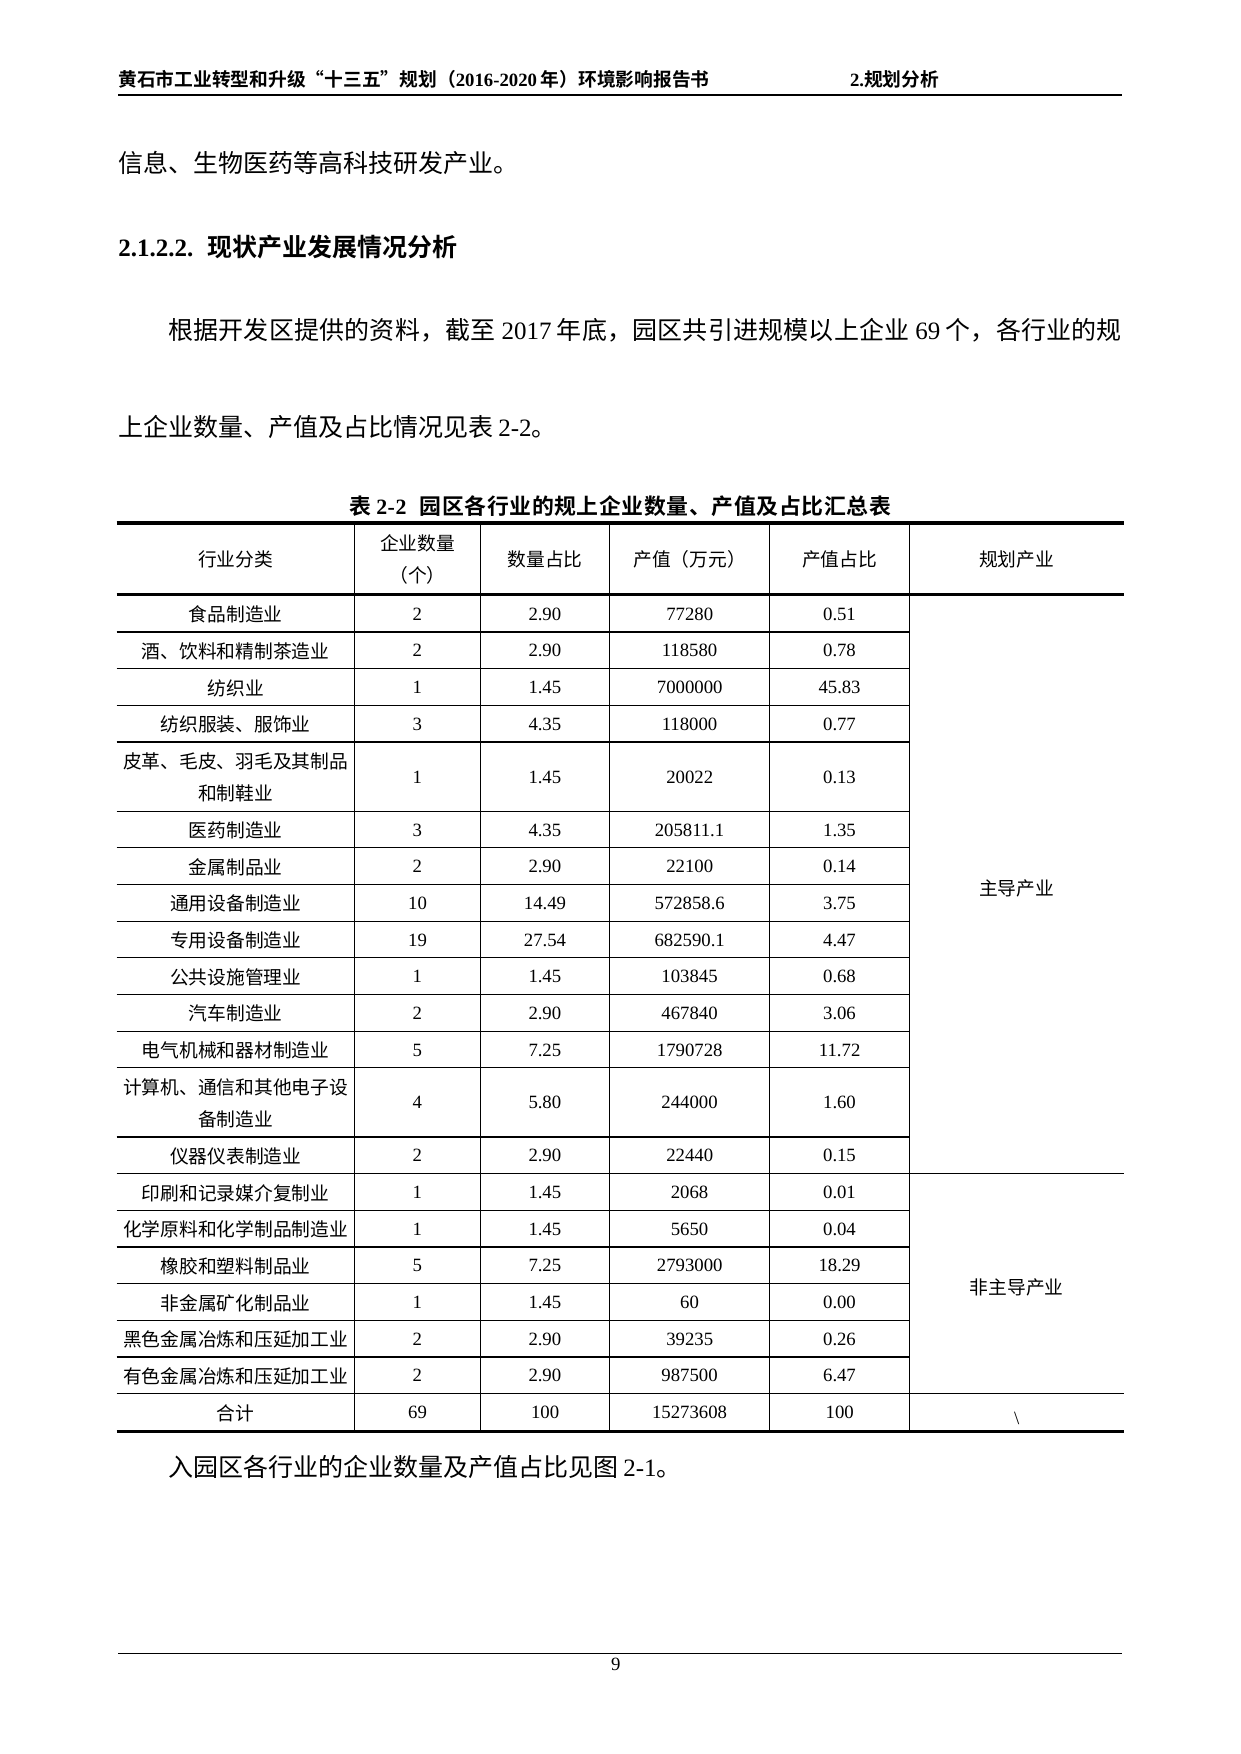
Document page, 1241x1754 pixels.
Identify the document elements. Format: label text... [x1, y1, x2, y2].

table_cell 2.90 [481, 995, 609, 1031]
table_cell 103845 [610, 958, 769, 994]
table_cell 11.72 [770, 1032, 909, 1067]
table_cell 1.45 [481, 1211, 609, 1246]
table_cell 1.45 [481, 743, 609, 811]
table_cell 0.15 [770, 1138, 909, 1173]
table_cell 1 [355, 1174, 480, 1210]
table_cell 2.90 [481, 633, 609, 668]
table_cell 2 [355, 1138, 480, 1173]
table_cell 1 [355, 1284, 480, 1320]
table_cell 22440 [610, 1138, 769, 1173]
table_cell 4 [355, 1068, 480, 1136]
table_cell 15273608 [610, 1394, 769, 1430]
table_cell 1.45 [481, 1174, 609, 1210]
table_cell 0.78 [770, 633, 909, 668]
table_cell 金属制品业 [117, 848, 354, 884]
table_cell 2.90 [481, 1138, 609, 1173]
table_cell 纺织业 [117, 669, 354, 705]
table_cell 0.26 [770, 1321, 909, 1356]
table_cell 205811.1 [610, 812, 769, 847]
table_cell 22100 [610, 848, 769, 884]
table_cell 572858.6 [610, 885, 769, 921]
table_cell 987500 [610, 1358, 769, 1393]
table_cell 2 [355, 1321, 480, 1356]
table_cell 1 [355, 1211, 480, 1246]
table_cell 0.13 [770, 743, 909, 811]
table_cell 100 [770, 1394, 909, 1430]
table_cell 244000 [610, 1068, 769, 1136]
table_cell 电气机械和器材制造业 [117, 1032, 354, 1067]
table_cell 2068 [610, 1174, 769, 1210]
table_cell 1 [355, 958, 480, 994]
text 现状产业发展情况分析 [118, 213, 1122, 278]
table_cell 仪器仪表制造业 [117, 1138, 354, 1173]
table_cell 专用设备制造业 [117, 922, 354, 957]
table_cell 黑色金属冶炼和压延加工业 [117, 1321, 354, 1356]
table_cell 公共设施管理业 [117, 958, 354, 994]
table_header 企业数量（个） [355, 525, 480, 593]
table_cell 467840 [610, 995, 769, 1031]
table_cell 3.75 [770, 885, 909, 921]
table_cell 4.35 [481, 812, 609, 847]
table_cell 2.90 [481, 1358, 609, 1393]
table_cell 化学原料和化学制品制造业 [117, 1211, 354, 1246]
table_cell 2.90 [481, 596, 609, 631]
table_cell 印刷和记录媒介复制业 [117, 1174, 354, 1210]
table_cell 0.01 [770, 1174, 909, 1210]
table_cell 18.29 [770, 1248, 909, 1283]
table_cell 1 [355, 669, 480, 705]
table_cell 20022 [610, 743, 769, 811]
table_cell 6.47 [770, 1358, 909, 1393]
table_cell 2 [355, 596, 480, 631]
table_cell 5 [355, 1248, 480, 1283]
table_cell 皮革、毛皮、羽毛及其制品和制鞋业 [117, 743, 354, 811]
table_cell 合计 [117, 1394, 354, 1430]
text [118, 129, 1122, 194]
table_cell 682590.1 [610, 922, 769, 957]
table_cell 5.80 [481, 1068, 609, 1136]
table_cell 0.51 [770, 596, 909, 631]
table_header 产值占比 [770, 525, 909, 593]
table_cell 19 [355, 922, 480, 957]
table_cell 45.83 [770, 669, 909, 705]
table_cell 1.35 [770, 812, 909, 847]
table_cell 100 [481, 1394, 609, 1430]
table_cell 60 [610, 1284, 769, 1320]
table_cell \ [910, 1394, 1124, 1430]
table_cell 非金属矿化制品业 [117, 1284, 354, 1320]
table_header 行业分类 [117, 525, 354, 593]
table_cell 7000000 [610, 669, 769, 705]
table_cell 77280 [610, 596, 769, 631]
table_cell 酒、饮料和精制茶造业 [117, 633, 354, 668]
table_header 产值（万元） [610, 525, 769, 593]
table_header 规划产业 [910, 525, 1124, 593]
table_cell 主导产业 [910, 596, 1124, 1173]
table_cell 通用设备制造业 [117, 885, 354, 921]
table_cell 7.25 [481, 1032, 609, 1067]
table_cell 0.77 [770, 706, 909, 741]
table_cell 27.54 [481, 922, 609, 957]
table_cell 2793000 [610, 1248, 769, 1283]
table_cell 3 [355, 812, 480, 847]
table_cell 1.45 [481, 1284, 609, 1320]
table_cell 2 [355, 995, 480, 1031]
table_cell 2 [355, 848, 480, 884]
table_cell 69 [355, 1394, 480, 1430]
table_cell 3.06 [770, 995, 909, 1031]
table_cell 计算机、通信和其他电子设备制造业 [117, 1068, 354, 1136]
table_cell 汽车制造业 [117, 995, 354, 1031]
table_cell 有色金属冶炼和压延加工业 [117, 1358, 354, 1393]
table_cell 7.25 [481, 1248, 609, 1283]
table_cell 0.04 [770, 1211, 909, 1246]
table_cell 0.68 [770, 958, 909, 994]
table_cell 1.45 [481, 669, 609, 705]
table_cell 0.14 [770, 848, 909, 884]
table_cell 5650 [610, 1211, 769, 1246]
table_cell 非主导产业 [910, 1174, 1124, 1393]
table_cell 纺织服装、服饰业 [117, 706, 354, 741]
table_cell 2 [355, 633, 480, 668]
table_cell 5 [355, 1032, 480, 1067]
table_cell 2 [355, 1358, 480, 1393]
table_cell 10 [355, 885, 480, 921]
table_cell 0.00 [770, 1284, 909, 1320]
table_cell 39235 [610, 1321, 769, 1356]
text 入园区各行业的企业数量及产值占比见图2-1。 [118, 1433, 1122, 1498]
text 根据开发区提供的资料，截至2017年底，园区共引进规模以上企业69个，各行业的规上企业数量、产值及占比情况见表2-2。 [118, 296, 1122, 458]
table_cell 1.45 [481, 958, 609, 994]
table_header 数量占比 [481, 525, 609, 593]
table_cell 1 [355, 743, 480, 811]
table_cell 医药制造业 [117, 812, 354, 847]
table_cell 4.35 [481, 706, 609, 741]
table_cell 2.90 [481, 1321, 609, 1356]
table_cell 2.90 [481, 848, 609, 884]
table_cell 14.49 [481, 885, 609, 921]
table_cell 食品制造业 [117, 596, 354, 631]
table_cell 4.47 [770, 922, 909, 957]
table_cell 118000 [610, 706, 769, 741]
text 表2-2 园区各行业的规上企业数量、产值及占比汇总表 [118, 489, 1122, 521]
table_cell 1790728 [610, 1032, 769, 1067]
table_cell 118580 [610, 633, 769, 668]
table_cell 1.60 [770, 1068, 909, 1136]
table_cell 3 [355, 706, 480, 741]
table_cell 橡胶和塑料制品业 [117, 1248, 354, 1283]
